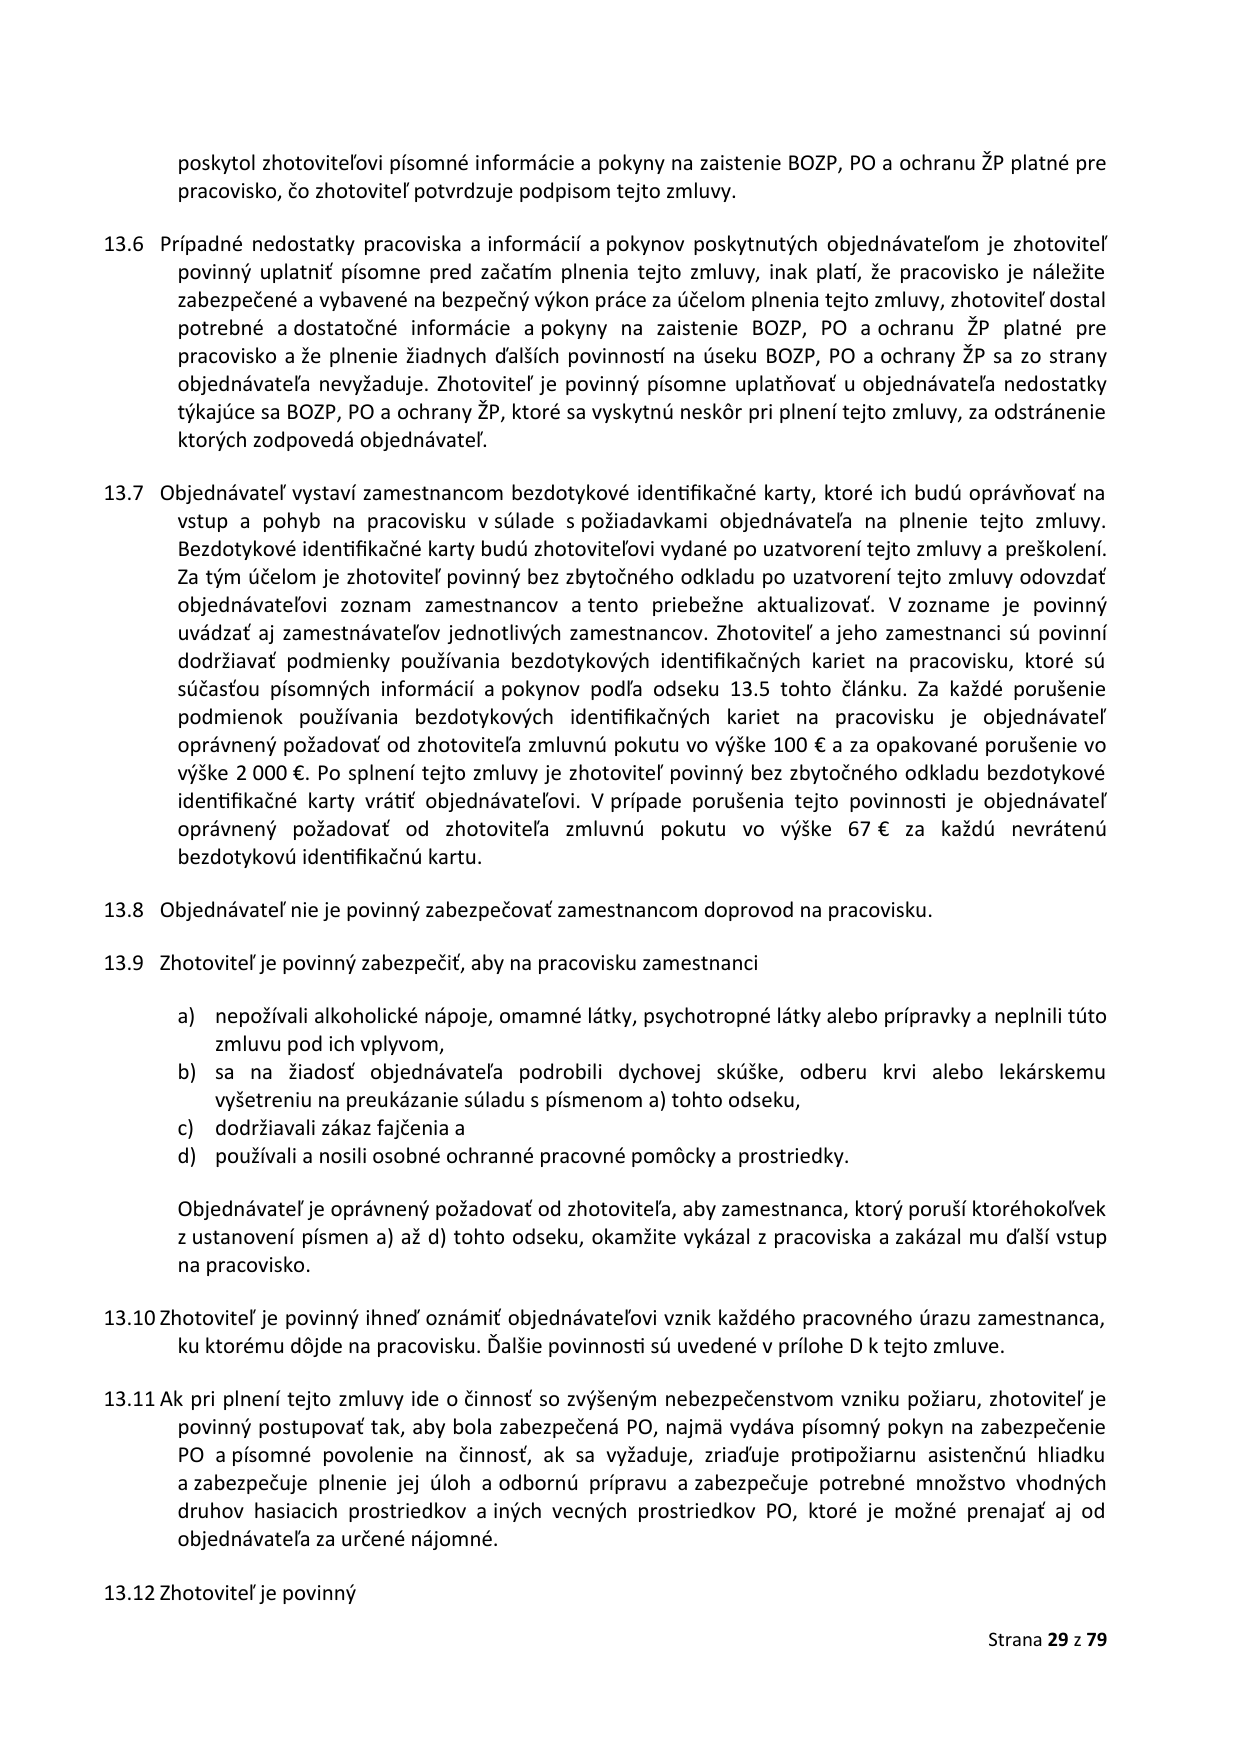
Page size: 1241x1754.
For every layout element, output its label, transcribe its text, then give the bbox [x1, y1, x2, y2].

list Objednávateľ vystaví zamestnancom bezdotykové identifikačné karty, ktoré ich budú oprávňovať na vstup a pohyb na pracovisku v súlade s požiadavkami objednávateľa na plnenie tejto zmluvy. Bezdotykové identifikačné karty budú zhotoviteľovi vydané po uzatvorení tejto zmluvy a preškolení. Za tým účelom je zhotoviteľ povinný bez zbytočného odkladu po uzatvorení tejto zmluvy odovzdať objednávateľovi zoznam zamestnancov a tento priebežne aktualizovať. V zozname je povinný uvádzať aj zamestnávateľov jednotlivých zamestnancov. Zhotoviteľ a jeho zamestnanci sú povinní dodržiavať podmienky používania bezdotykových identifikačných kariet na pracovisku, ktoré sú súčasťou písomných informácií a pokynov podľa odseku 13.5 tohto článku. Za každé porušenie podmienok používania bezdotykových identifikačných kariet na pracovisku je objednávateľ oprávnený požadovať od zhotoviteľa zmluvnú pokutu vo výške 100 € a za opakované porušenie vo výške 2 000 €. Po splnení tejto zmluvy je zhotoviteľ povinný bez zbytočného odkladu bezdotykové identifikačné karty vrátiť objednávateľovi. V prípade porušenia tejto povinnosti je objednávateľ oprávnený požadovať od zhotoviteľa zmluvnú pokutu vo výške 67 € za každú nevrátenú bezdotykovú identifikačnú kartu. [103, 478, 1107, 870]
list dodržiavali zákaz fajčenia a [177, 1113, 1107, 1141]
list sa na žiadosť objednávateľa podrobili dychovej skúške, odberu krvi alebo lekárskemu vyšetreniu na preukázanie súladu s písmenom a) tohto odseku, [177, 1057, 1107, 1113]
list Zhotoviteľ je povinný [103, 1578, 1107, 1606]
list Objednávateľ nie je povinný zabezpečovať zamestnancom doprovod na pracovisku. [103, 895, 1107, 923]
list nepožívali alkoholické nápoje, omamné látky, psychotropné látky alebo prípravky a neplnili túto zmluvu pod ich vplyvom, [177, 1001, 1107, 1057]
list Prípadné nedostatky pracoviska a informácií a pokynov poskytnutých objednávateľom je zhotoviteľ povinný uplatniť písomne pred začatím plnenia tejto zmluvy, inak platí, že pracovisko je náležite zabezpečené a vybavené na bezpečný výkon práce za účelom plnenia tejto zmluvy, zhotoviteľ dostal potrebné a dostatočné informácie a pokyny na zaistenie BOZP, PO a ochranu ŽP platné pre pracovisko a že plnenie žiadnych ďalších povinností na úseku BOZP, PO a ochrany ŽP sa zo strany objednávateľa nevyžaduje. Zhotoviteľ je povinný písomne uplatňovať u objednávateľa nedostatky týkajúce sa BOZP, PO a ochrany ŽP, ktoré sa vyskytnú neskôr pri plnení tejto zmluvy, za odstránenie ktorých zodpovedá objednávateľ. [103, 229, 1107, 453]
list používali a nosili osobné ochranné pracovné pomôcky a prostriedky. [177, 1141, 1107, 1169]
list Zhotoviteľ je povinný zabezpečiť, aby na pracovisku zamestnanci [103, 948, 1107, 976]
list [103, 148, 1107, 204]
list Ak pri plnení tejto zmluvy ide o činnosť so zvýšeným nebezpečenstvom vzniku požiaru, zhotoviteľ je povinný postupovať tak, aby bola zabezpečená PO, najmä vydáva písomný pokyn na zabezpečenie PO a písomné povolenie na činnosť, ak sa vyžaduje, zriaďuje protipožiarnu asistenčnú hliadku a zabezpečuje plnenie jej úloh a odbornú prípravu a zabezpečuje potrebné množstvo vhodných druhov hasiacich prostriedkov a iných vecných prostriedkov PO, ktoré je možné prenajať aj od objednávateľa za určené nájomné. [103, 1384, 1107, 1553]
list Zhotoviteľ je povinný ihneď oznámiť objednávateľovi vznik každého pracovného úrazu zamestnanca, ku ktorému dôjde na pracovisku. Ďalšie povinnosti sú uvedené v prílohe D k tejto zmluve. [103, 1303, 1107, 1359]
list Objednávateľ je oprávnený požadovať od zhotoviteľa, aby zamestnanca, ktorý poruší ktoréhokoľvek z ustanovení písmen a) až d) tohto odseku, okamžite vykázal z pracoviska a zakázal mu ďalší vstup na pracovisko. [177, 1194, 1107, 1278]
